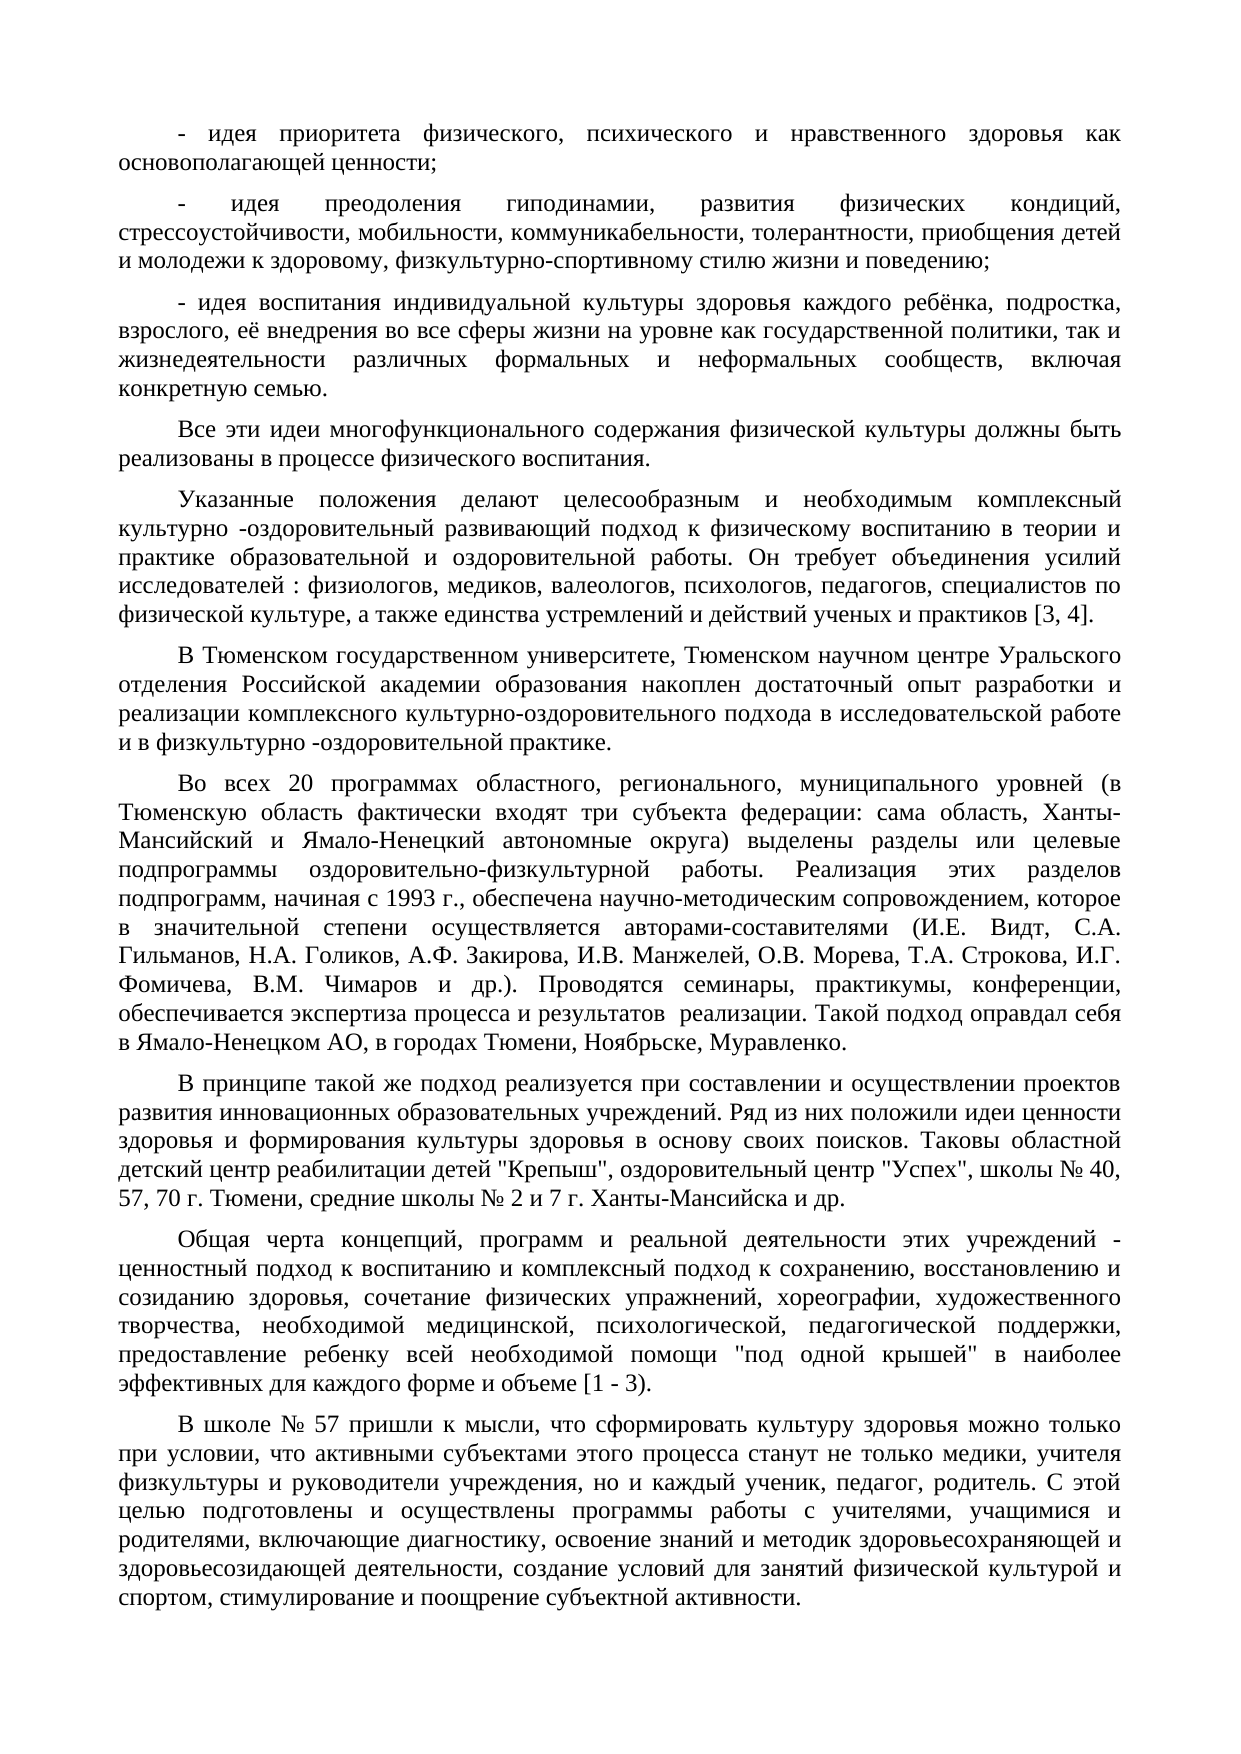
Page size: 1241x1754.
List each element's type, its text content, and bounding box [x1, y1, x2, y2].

text Указанные положения делают целесообразным и необходимым комплексный культурно -оздоровительный развивающий подход к физическому воспитанию в теории и практике образовательной и оздоровительной работы. Он требует объединения усилий исследователей : физиологов, медиков, валеологов, психологов, педагогов, специалистов по физической культуре, а также единства устремлений и действий ученых и практиков [3, 4]. [118, 484, 1122, 628]
text Во всех 20 программах областного, регионального, муниципального уровней (в Тюменскую область фактически входят три субъекта федерации: сама область, Ханты-Мансийский и Ямало-Ненецкий автономные округа) выделены разделы или целевые подпрограммы оздоровительно-физкультурной работы. Реализация этих разделов подпрограмм, начиная с 1993 г., обеспечена научно-методическим сопровождением, которое в значительной степени осуществляется авторами-составителями (И.Е. Видт, С.А. Гильманов, Н.А. Голиков, А.Ф. Закирова, И.В. Манжелей, О.В. Морева, Т.А. Строкова, И.Г. Фомичева, В.М. Чимаров и др.). Проводятся семинары, практикумы, конференции, обеспечивается экспертиза процесса и результатов реализации. Такой подход оправдал себя в Ямало-Ненецком АО, в городах Тюмени, Ноябрьске, Муравленко. [118, 768, 1122, 1056]
text - идея приоритета физического, психического и нравственного здоровья как основополагающей ценности; [118, 118, 1122, 176]
text Общая черта концепций, программ и реальной деятельности этих учреждений - ценностный подход к воспитанию и комплексный подход к сохранению, восстановлению и созиданию здоровья, сочетание физических упражнений, хореографии, художественного творчества, необходимой медицинской, психологической, педагогической поддержки, предоставление ребенку всей необходимой помощи "под одной крышей" в наиболее эффективных для каждого форме и объеме [1 - 3). [118, 1224, 1122, 1397]
text В принципе такой же подход реализуется при составлении и осуществлении проектов развития инновационных образовательных учреждений. Ряд из них положили идеи ценности здоровья и формирования культуры здоровья в основу своих поисков. Таковы областной детский центр реабилитации детей "Крепыш", оздоровительный центр "Успех", школы № 40, 57, 70 г. Тюмени, средние школы № 2 и 7 г. Ханты-Мансийска и др. [118, 1068, 1122, 1212]
text - идея воспитания индивидуальной культуры здоровья каждого ребёнка, подростка, взрослого, её внедрения во все сферы жизни на уровне как государственной политики, так и жизнедеятельности различных формальных и неформальных сообществ, включая конкретную семью. [118, 287, 1122, 402]
text - идея преодоления гиподинамии, развития физических кондиций, стрессоустойчивости, мобильности, коммуникабельности, толерантности, приобщения детей и молодежи к здоровому, физкультурно-спортивному стилю жизни и поведению; [118, 188, 1122, 274]
text В Тюменском государственном университете, Тюменском научном центре Уральского отделения Российской академии образования накоплен достаточный опыт разработки и реализации комплексного культурно-оздоровительного подхода в исследовательской работе и в физкультурно -оздоровительной практике. [118, 641, 1122, 756]
text В школе № 57 пришли к мысли, что сформировать культуру здоровья можно только при условии, что активными субъектами этого процесса станут не только медики, учителя физкультуры и руководители учреждения, но и каждый ученик, педагог, родитель. С этой целью подготовлены и осуществлены программы работы с учителями, учащимися и родителями, включающие диагностику, освоение знаний и методик здоровьесохраняющей и здоровьесозидающей деятельности, создание условий для занятий физической культурой и спортом, стимулирование и поощрение субъектной активности. [118, 1409, 1122, 1611]
text Все эти идеи многофункционального содержания физической культуры должны быть реализованы в процессе физического воспитания. [118, 414, 1122, 472]
